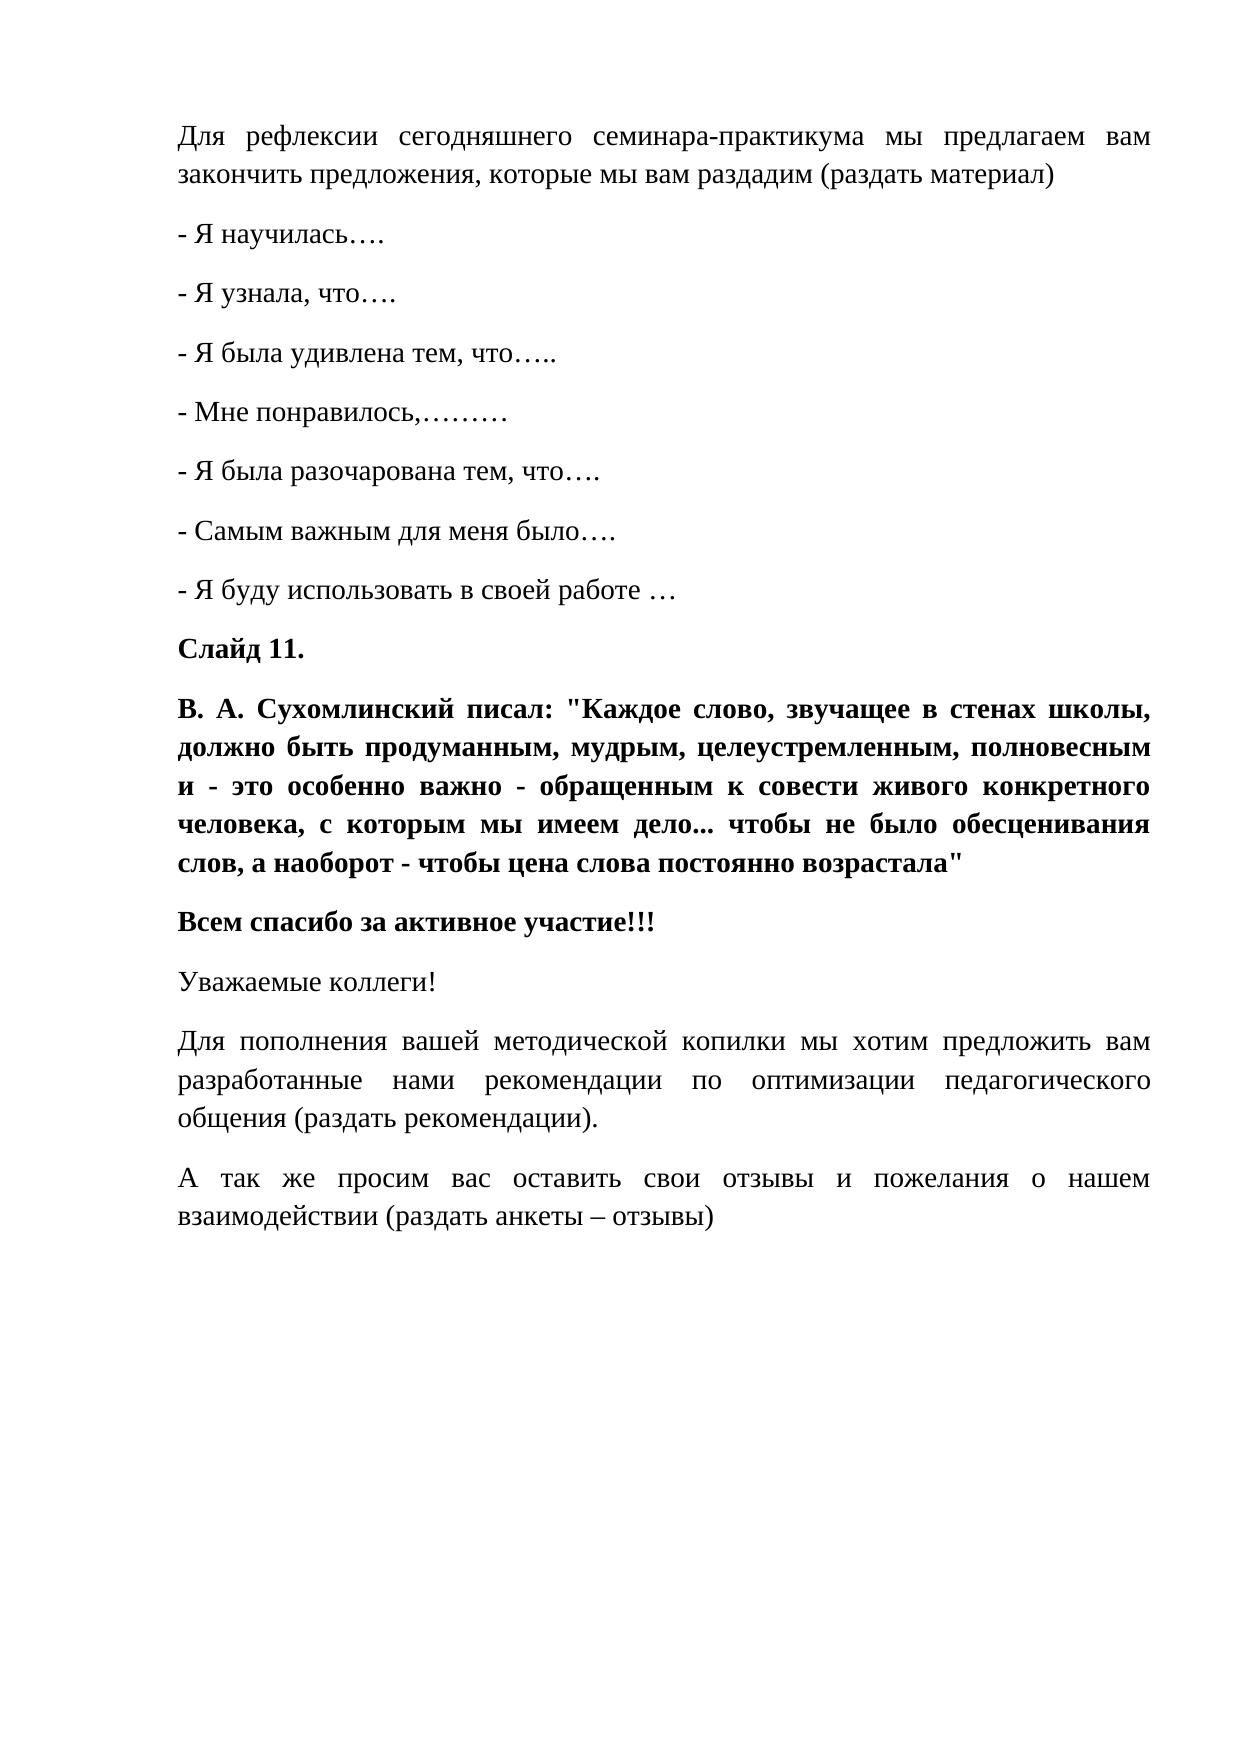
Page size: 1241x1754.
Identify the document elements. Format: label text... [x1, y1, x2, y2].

text Для рефлексии сегодняшнего семинара-практикума мы предлагаем вам закончить предложения, которые мы вам раздадим (раздать материал) [177, 118, 1152, 190]
text - Я узнала, что…. [177, 275, 1152, 309]
text Слайд 11. [177, 632, 1152, 665]
text - Я была удивлена тем, что….. [177, 335, 1152, 368]
text А так же просим вас оставить свои отзывы и пожелания о нашем взаимодействии (раздать анкеты – отзывы) [177, 1160, 1152, 1232]
text - Мне понравилось,……… [177, 394, 1152, 428]
text - Я научилась…. [177, 216, 1152, 249]
text - Я была разочарована тем, что…. [177, 453, 1152, 487]
text Всем спасибо за активное участие!!! [177, 904, 1152, 938]
text В. А. Сухомлинский писал: "Каждое слово, звучащее в стенах школы, должно быть продуманным, мудрым, целеустремленным, полновесным и - это особенно важно - обращенным к совести живого конкретного человека, с которым мы имеем дело... чтобы не было обесценивания слов, а наоборот - чтобы цена слова постоянно возрастала" [177, 691, 1152, 879]
text - Самым важным для меня было…. [177, 513, 1152, 546]
text Уважаемые коллеги! [177, 964, 1152, 997]
text Для пополнения вашей методической копилки мы хотим предложить вам разработанные нами рекомендации по оптимизации педагогического общения (раздать рекомендации). [177, 1023, 1152, 1134]
text - Я буду использовать в своей работе … [177, 572, 1152, 606]
